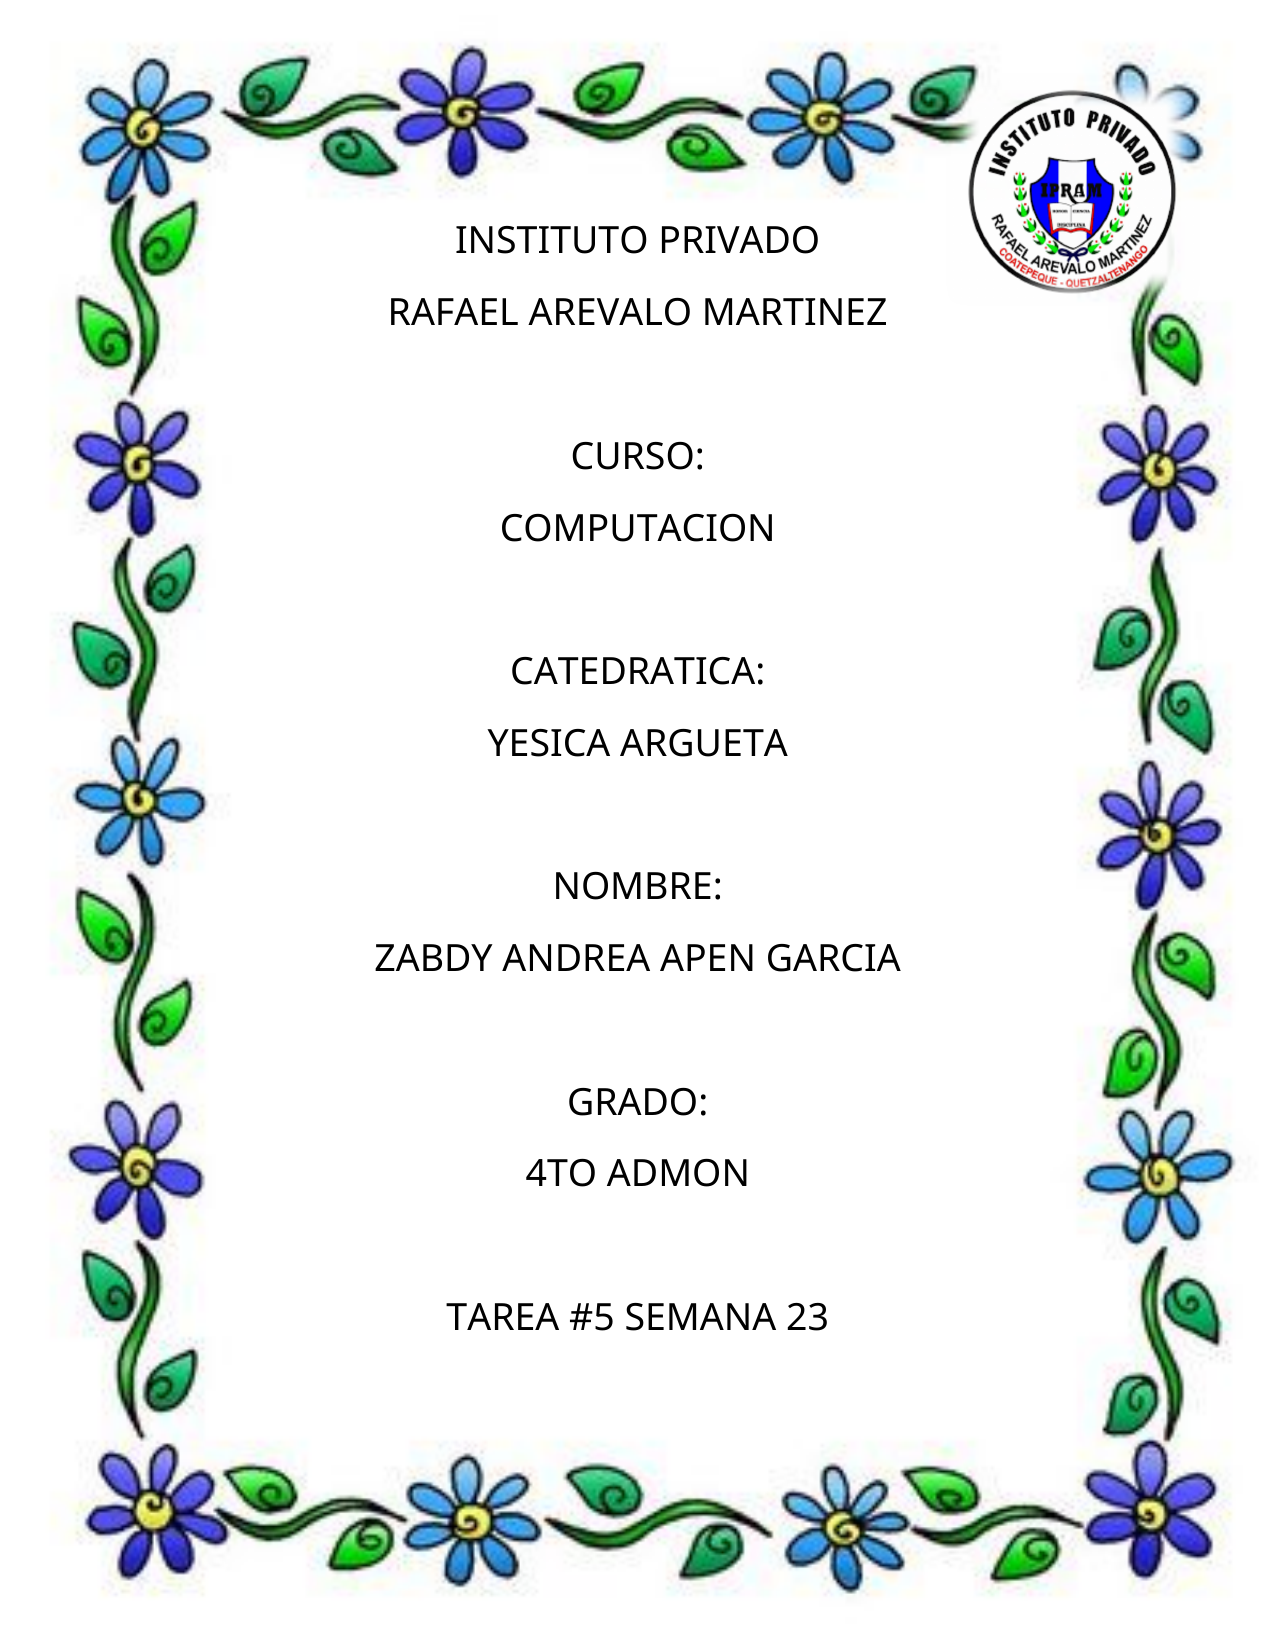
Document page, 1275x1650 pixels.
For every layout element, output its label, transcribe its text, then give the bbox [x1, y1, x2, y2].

text ZABDY ANDREA APEN GARCIA [177, 931, 1098, 982]
text CATEDRATICA: [177, 644, 1098, 695]
text TAREA #5 SEMANA 23 [177, 1290, 1098, 1341]
text INSTITUTO PRIVADO [177, 214, 949, 265]
picture [0, 0, 1271, 1649]
text NOMBRE: [177, 860, 1098, 911]
text COMPUTACION [177, 501, 1098, 552]
text RAFAEL AREVALO MARTINEZ [177, 286, 1098, 337]
text 4TO ADMON [177, 1147, 1098, 1198]
text CURSO: [177, 429, 1098, 480]
text YESICA ARGUETA [177, 716, 1098, 767]
text GRADO: [177, 1075, 1098, 1126]
